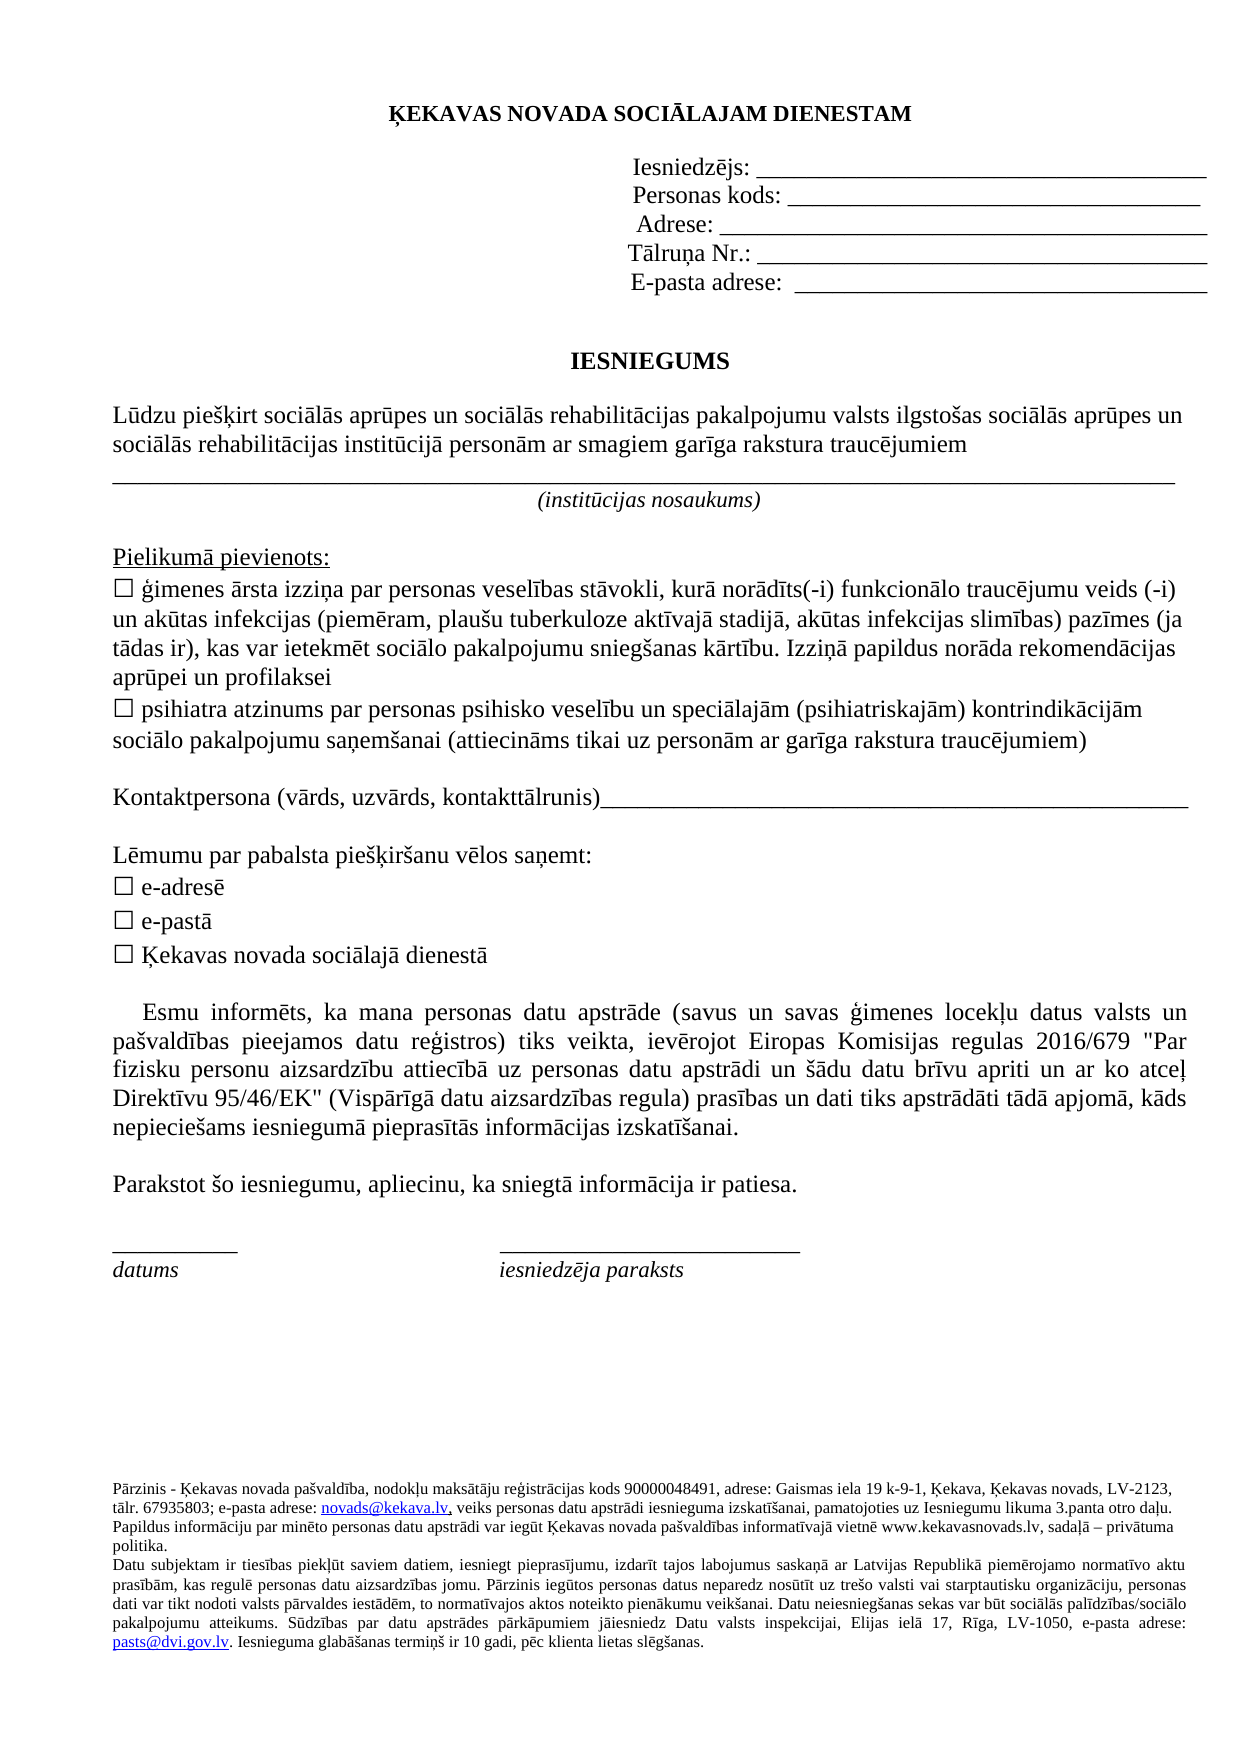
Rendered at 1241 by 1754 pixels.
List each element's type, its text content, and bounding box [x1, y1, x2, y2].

text Pielikumā pievienots: [112, 542, 1188, 570]
text Iesniedzējs: ____________________________________ [112, 152, 1207, 180]
text __________ ________________________ [112, 1227, 1188, 1256]
text e-adresē [112, 868, 1188, 902]
text Adrese: _______________________________________ [112, 209, 1207, 238]
text E-pasta adrese: _________________________________ [112, 267, 1207, 295]
text (institūcijas nosaukums) [112, 486, 1188, 513]
text psihiatra atzinums par personas psihisko veselību un speciālajām (psihiatriskajām) kontrindikācijām sociālo pakalpojumu saņemšanai (attiecināms tikai uz personām ar garīga rakstura traucējumiem) [112, 691, 1188, 753]
text Lūdzu piešķirt sociālās aprūpes un sociālās rehabilitācijas pakalpojumu valsts ilgstošas sociālās aprūpes un sociālās rehabilitācijas institūcijā personām ar smagiem garīga rakstura traucējumiem [112, 400, 1188, 458]
text Parakstot šo iesniegumu, apliecinu, ka sniegtā informācija ir patiesa. [112, 1169, 1188, 1198]
text Ķekavas novada sociālajā dienestā [112, 937, 1188, 971]
text Esmu informēts, ka mana personas datu apstrāde (savus un savas ģimenes locekļu datus valsts un pašvaldības pieejamos datu reģistros) tiks veikta, ievērojot Eiropas Komisijas regulas 2016/679 "Par fizisku personu aizsardzību attiecībā uz personas datu apstrādi un šādu datu brīvu apriti un ar ko atceļ Direktīvu 95/46/EK" (Vispārīgā datu aizsardzības regula) prasības un dati tiks apstrādāti tādā apjomā, kāds nepieciešams iesniegumā pieprasītās informācijas izskatīšanai. [112, 997, 1188, 1141]
text IESNIEGUMS [112, 346, 1188, 375]
text Lēmumu par pabalsta piešķiršanu vēlos saņemt: [112, 840, 1188, 868]
text ģimenes ārsta izziņa par personas veselības stāvokli, kurā norādīts(-i) funkcionālo traucējumu veids (-i) un akūtas infekcijas (piemēram, plaušu tuberkuloze aktīvajā stadijā, akūtas infekcijas slimības) pazīmes (ja tādas ir), kas var ietekmēt sociālo pakalpojumu sniegšanas kārtību. Izziņā papildus norāda rekomendācijas aprūpei un profilaksei [112, 570, 1188, 691]
text _____________________________________________________________________________________ [112, 458, 1188, 486]
text Personas kods: _________________________________ [112, 180, 1207, 209]
text Kontaktpersona (vārds, uzvārds, kontakttālrunis) [112, 782, 1188, 811]
text ĶEKAVAS NOVADA SOCIĀLAJAM DIENESTAM [112, 101, 1188, 127]
text datums iesniedzēja paraksts [112, 1256, 1188, 1282]
text e-pastā [112, 902, 1188, 937]
text Tālruņa Nr.: ____________________________________ [112, 238, 1207, 267]
